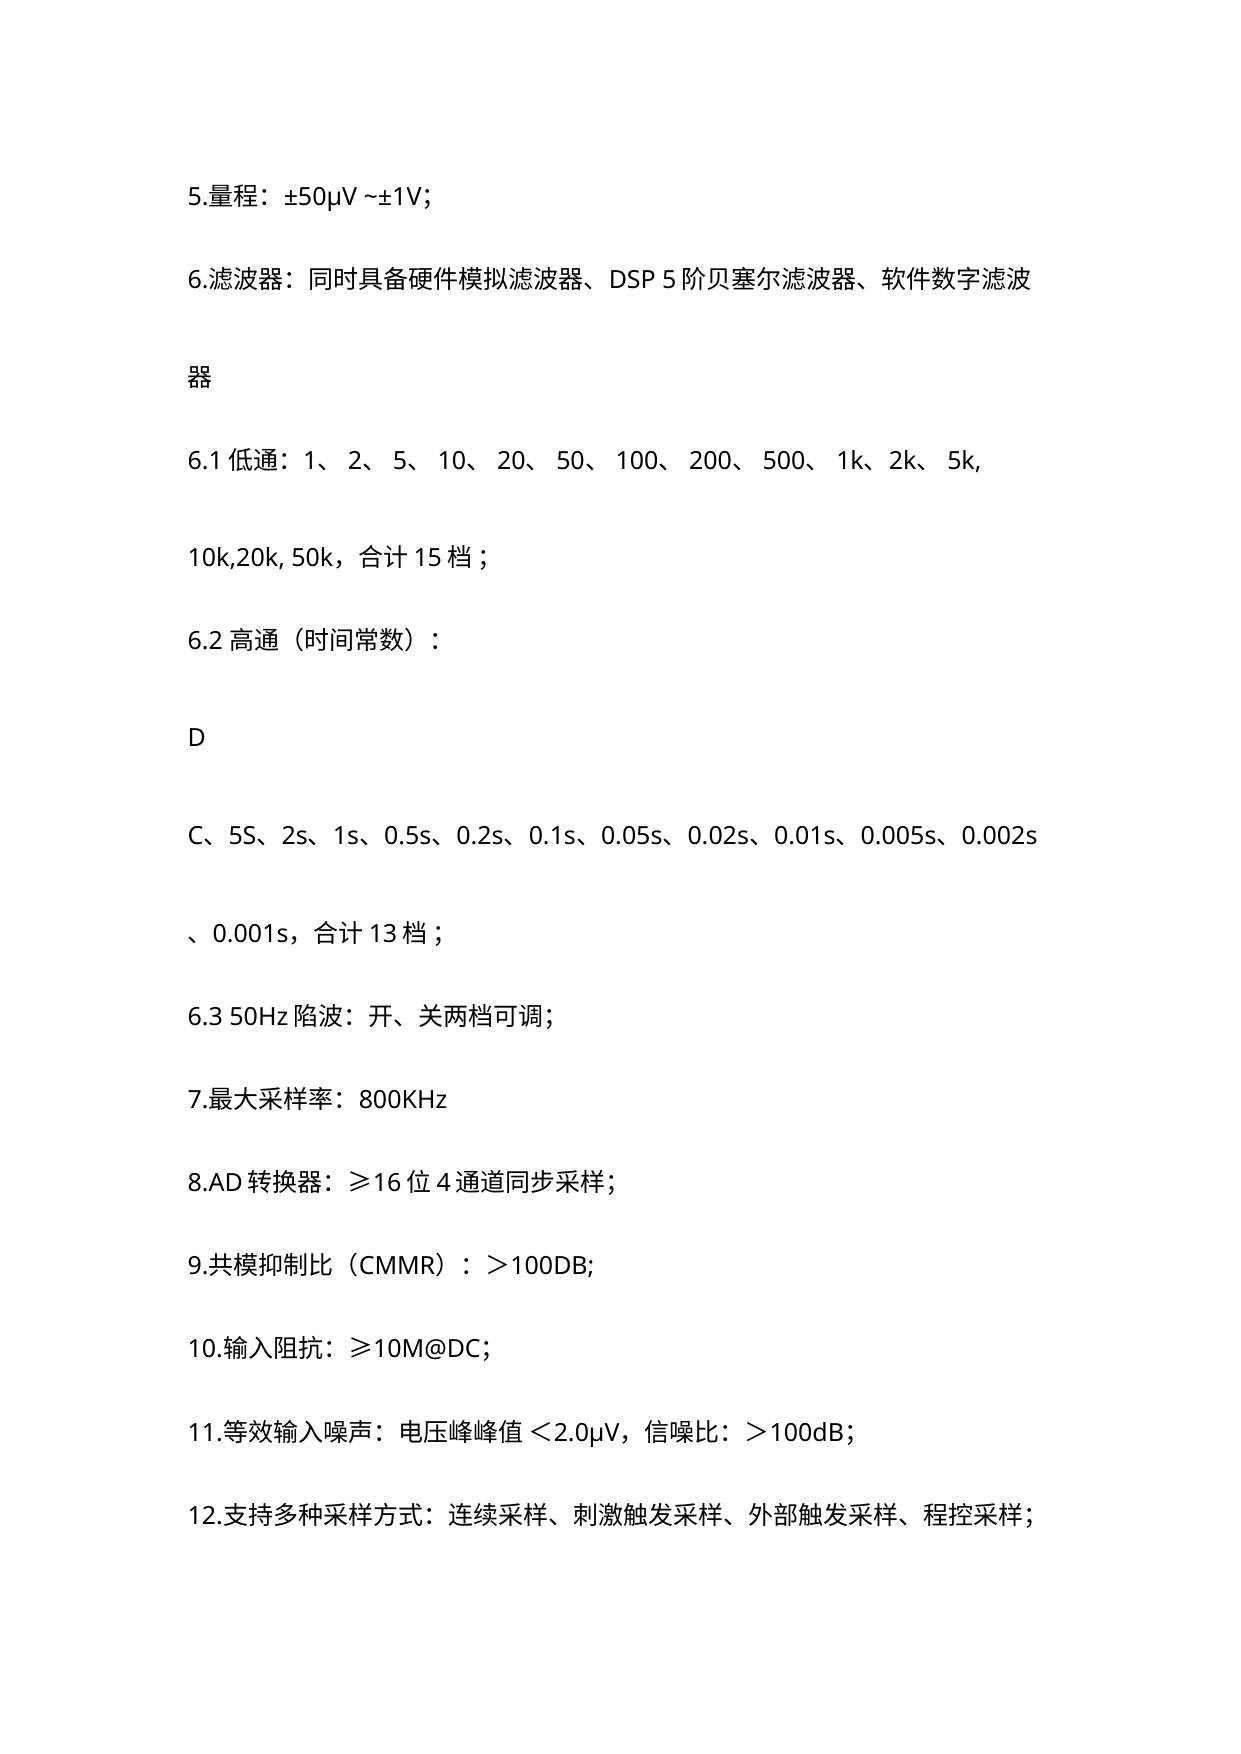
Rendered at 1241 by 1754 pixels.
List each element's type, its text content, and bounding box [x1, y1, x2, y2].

list 7.最大采样率：800KHz [187, 1065, 1053, 1130]
list 5.量程：±50μV ~±1V； [187, 162, 1053, 227]
list 10.输入阻抗：≥10M@DC； [187, 1314, 1053, 1379]
list 6.1低通：1、 2、 5、 10、 20、 50、 100、 200、 500、 1k、2k、 5k, 10k,20k, 50k，合计15档 ； [187, 426, 1053, 588]
list 6.2 高通（时间常数）：DC、5S、2s、1s、0.5s、0.2s、0.1s、0.05s、0.02s、0.01s、0.005s、0.002s、0.001s，合计13档 ； [187, 606, 1053, 964]
list 12.支持多种采样方式：连续采样、刺激触发采样、外部触发采样、程控采样； [187, 1481, 1053, 1546]
list 11.等效输入噪声：电压峰峰值 ＜2.0μV，信噪比：＞100dB； [187, 1398, 1053, 1463]
list 6.3 50Hz陷波：开、关两档可调； [187, 982, 1053, 1047]
list 9.共模抑制比（CMMR）：＞100DB; [187, 1231, 1053, 1296]
list 8.AD转换器：≥16位4通道同步采样； [187, 1148, 1053, 1213]
list 6.滤波器：同时具备硬件模拟滤波器、DSP 5阶贝塞尔滤波器、软件数字滤波器 [187, 245, 1053, 408]
